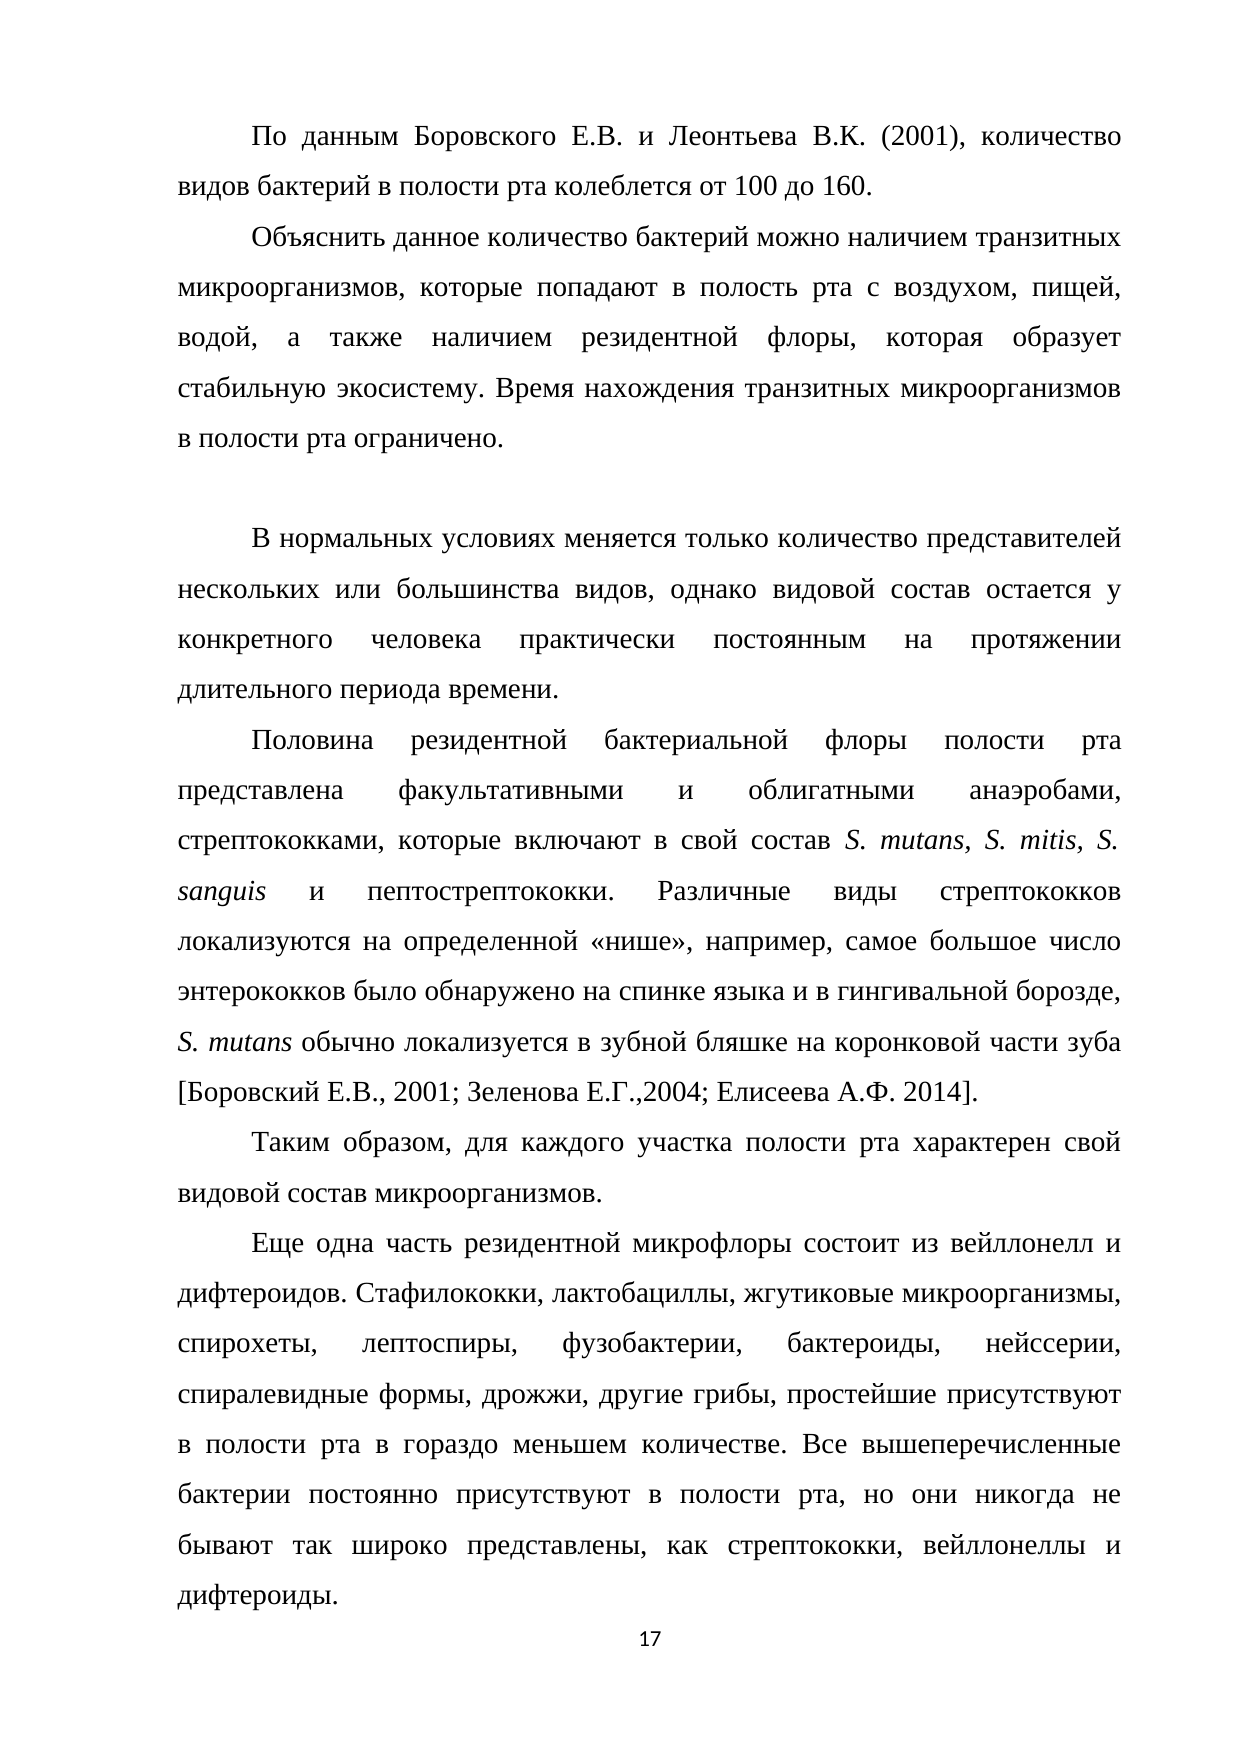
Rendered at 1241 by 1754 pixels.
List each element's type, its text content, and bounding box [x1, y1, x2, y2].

text Еще одна часть резидентной микрофлоры состоит из вейллонелл и дифтероидов. Стафилококки, лактобациллы, жгутиковые микроорганизмы, спирохеты, лептоспиры, фузобактерии, бактероиды, нейссерии, спиралевидные формы, дрожжи, другие грибы, простейшие присутствуют в полости рта в гораздо меньшем количестве. Все вышеперечисленные бактерии постоянно присутствуют в полости рта, но они никогда не бывают так широко представлены, как стрептококки, вейллонеллы и дифтероиды. [177, 1225, 1122, 1611]
text По данным Боровского Е.В. и Леонтьева В.К. (2001), количество видов бактерий в полости рта колеблется от 100 до 160. [177, 118, 1122, 202]
text Таким образом, для каждого участка полости рта характерен свой видовой состав микроорганизмов. [177, 1124, 1122, 1208]
text Половина резидентной бактериальной флоры полости рта представлена факультативными и облигатными анаэробами, стрептококками, которые включают в свой состав S. mutans, S. mitis, S. sanguis и пептострептококки. Различные виды стрептококков локализуются на определенной «нише», например, самое большое число энтерококков было обнаружено на спинке языка и в гингивальной борозде, S. mutans обычно локализуется в зубной бляшке на коронковой части зуба [Боровский Е.В., 2001; Зеленова Е.Г.,2004; Елисеева А.Ф. 2014]. [177, 722, 1122, 1108]
text В нормальных условиях меняется только количество представителей нескольких или большинства видов, однако видовой состав остается у конкретного человека практически постоянным на протяжении длительного периода времени. [177, 521, 1122, 705]
text Объяснить данное количество бактерий можно наличием транзитных микроорганизмов, которые попадают в полость рта с воздухом, пищей, водой, а также наличием резидентной флоры, которая образует стабильную экосистему. Время нахождения транзитных микроорганизмов в полости рта ограничено. [177, 219, 1122, 453]
